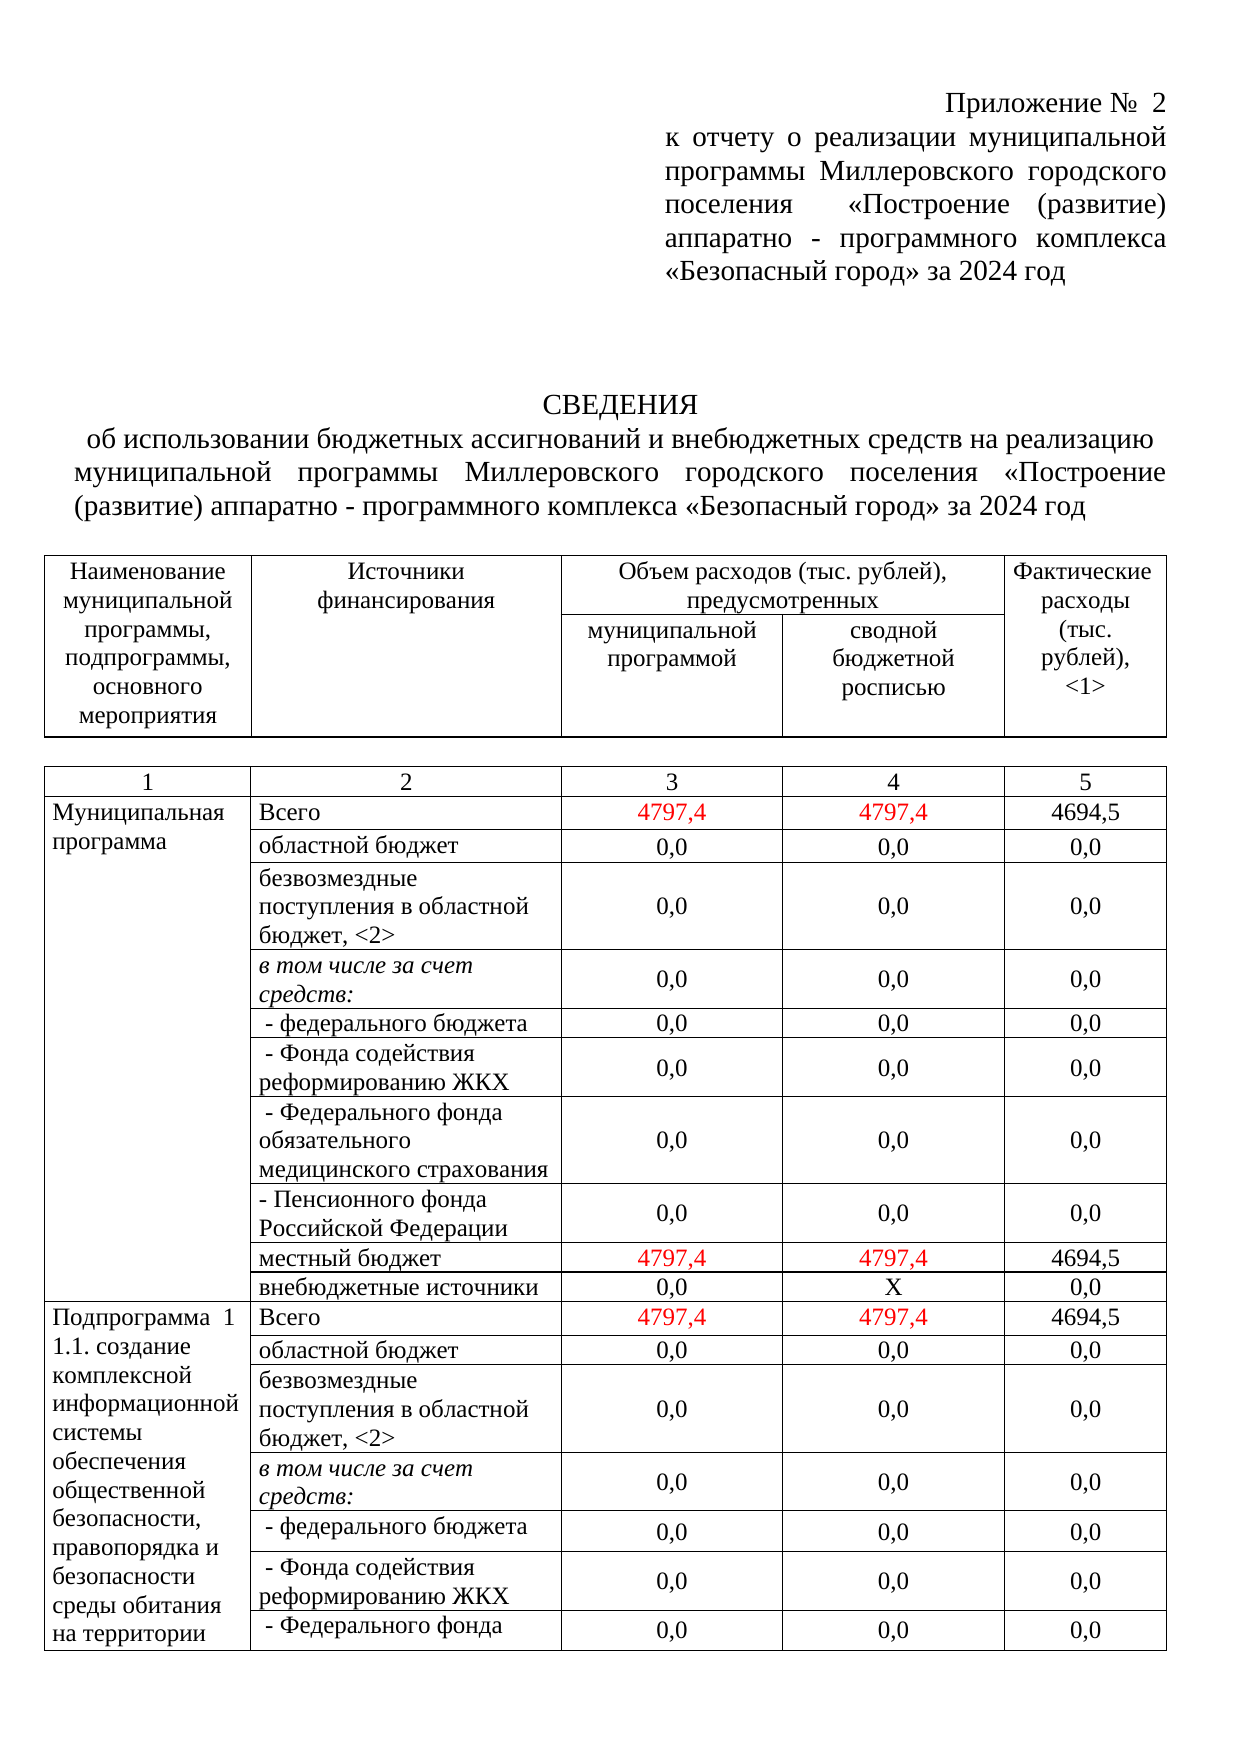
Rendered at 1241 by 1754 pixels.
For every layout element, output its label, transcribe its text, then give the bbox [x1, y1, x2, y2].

table_cell 0,0 [783, 1038, 1004, 1096]
table_header 1 [45, 767, 250, 796]
table_cell Х [783, 1273, 1004, 1301]
table_cell 0,0 [1005, 1611, 1166, 1649]
table_cell 4694,5 [1005, 797, 1166, 829]
table_cell 4694,5 [1005, 1243, 1166, 1271]
text об использовании бюджетных ассигнований и внебюджетных средств на реализацию [74, 421, 1167, 454]
table_header Фактические расходы (тыс. рублей), <1> [1005, 556, 1166, 736]
table_cell - Пенсионного фонда Российской Федерации [251, 1184, 561, 1242]
table_cell 0,0 [1005, 1336, 1166, 1364]
table_cell 0,0 [783, 1365, 1004, 1452]
table_cell 0,0 [562, 1365, 782, 1452]
table_cell 4797,4 [783, 1243, 1004, 1271]
table_cell 0,0 [783, 863, 1004, 949]
table_cell 4797,4 [562, 797, 782, 829]
table_cell 0,0 [562, 1611, 782, 1649]
table_header Наименование муниципальной программы, подпрограммы, основного мероприятия [45, 556, 251, 736]
table_cell - Фонда содействия реформированию ЖКХ [251, 1038, 561, 1096]
table_cell областной бюджет [251, 1336, 561, 1364]
table_cell 0,0 [562, 1184, 782, 1242]
table_cell Подпрограмма 1 1.1. создание комплексной информационной системы обеспечения общественной безопасности, правопорядка и безопасности среды обитания на территории Миллеровского городского поселения [45, 1302, 250, 1649]
table_cell 0,0 [783, 1184, 1004, 1242]
table_cell 0,0 [562, 1038, 782, 1096]
table_cell 4797,4 [783, 1302, 1004, 1334]
table_cell 0,0 [562, 863, 782, 949]
table_cell 0,0 [562, 950, 782, 1007]
table_cell 0,0 [1005, 1552, 1166, 1609]
table_cell 0,0 [783, 1611, 1004, 1649]
table_cell местный бюджет [251, 1243, 561, 1271]
table_cell 0,0 [562, 1336, 782, 1364]
table_cell 0,0 [1005, 1453, 1166, 1510]
table_cell безвозмездные поступления в областной бюджет, <2> [251, 863, 561, 949]
table_cell муниципальной программой [562, 615, 782, 736]
table_cell 4797,4 [562, 1302, 782, 1334]
table_cell 4694,5 [1005, 1302, 1166, 1334]
table_cell 0,0 [1005, 950, 1166, 1007]
table_cell 0,0 [562, 1511, 782, 1551]
table_cell Муниципальная программа [45, 797, 250, 1301]
table_cell 0,0 [783, 1336, 1004, 1364]
table_cell 0,0 [783, 1009, 1004, 1037]
table_cell в том числе за счет средств: [251, 1453, 561, 1510]
table_header Объем расходов (тыс. рублей), предусмотренных [562, 556, 1004, 614]
table_cell 0,0 [1005, 1038, 1166, 1096]
table_header Источники финансирования [252, 556, 561, 736]
text СВЕДЕНИЯ [74, 387, 1167, 421]
table_cell 0,0 [1005, 830, 1166, 862]
table_cell 0,0 [1005, 863, 1166, 949]
table_cell - Федерального фонда обязательного медицинского страхования [251, 1097, 561, 1183]
table_cell сводной бюджетной росписью [783, 615, 1004, 736]
table_cell 0,0 [783, 1511, 1004, 1551]
table_cell 0,0 [562, 1273, 782, 1301]
table_cell 0,0 [1005, 1009, 1166, 1037]
table_cell 0,0 [1005, 1511, 1166, 1551]
text к отчету о реализации муниципальной программы Миллеровского городского поселения «Построение (развитие) аппаратно - программного комплекса «Безопасный город» за 2024 год [664, 119, 1167, 287]
table_cell 0,0 [783, 950, 1004, 1007]
table_cell в том числе за счет средств: [251, 950, 561, 1007]
table_header 2 [251, 767, 561, 796]
table_cell 0,0 [1005, 1365, 1166, 1452]
table_cell 0,0 [562, 1552, 782, 1609]
table_cell - федерального бюджета [251, 1009, 561, 1037]
table_header 4 [783, 767, 1004, 796]
table_cell 0,0 [562, 1009, 782, 1037]
table_cell - Фонда содействия реформированию ЖКХ [251, 1552, 561, 1609]
table_cell 4797,4 [562, 1243, 782, 1271]
table_cell 0,0 [783, 1097, 1004, 1183]
table_cell 0,0 [562, 830, 782, 862]
table_cell 0,0 [1005, 1097, 1166, 1183]
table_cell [251, 1611, 561, 1649]
table_cell 4797,4 [783, 797, 1004, 829]
table_header 5 [1005, 767, 1166, 796]
text Приложение № 2 [664, 86, 1167, 119]
table_cell 0,0 [783, 1552, 1004, 1609]
table_cell - федерального бюджета [251, 1511, 561, 1551]
table_cell Всего [251, 1302, 561, 1334]
table_cell 0,0 [1005, 1184, 1166, 1242]
table_cell 0,0 [783, 1453, 1004, 1510]
table_cell внебюджетные источники [251, 1273, 561, 1301]
table_cell 0,0 [1005, 1273, 1166, 1301]
table_cell 0,0 [562, 1453, 782, 1510]
table_cell Всего [251, 797, 561, 829]
table_header 3 [562, 767, 782, 796]
table_cell областной бюджет [251, 830, 561, 862]
table_cell 0,0 [783, 830, 1004, 862]
table_cell безвозмездные поступления в областной бюджет, <2> [251, 1365, 561, 1452]
table_cell 0,0 [562, 1097, 782, 1183]
text муниципальной программы Миллеровского городского поселения «Построение (развитие) аппаратно - программного комплекса «Безопасный город» за 2024 год [74, 454, 1167, 522]
